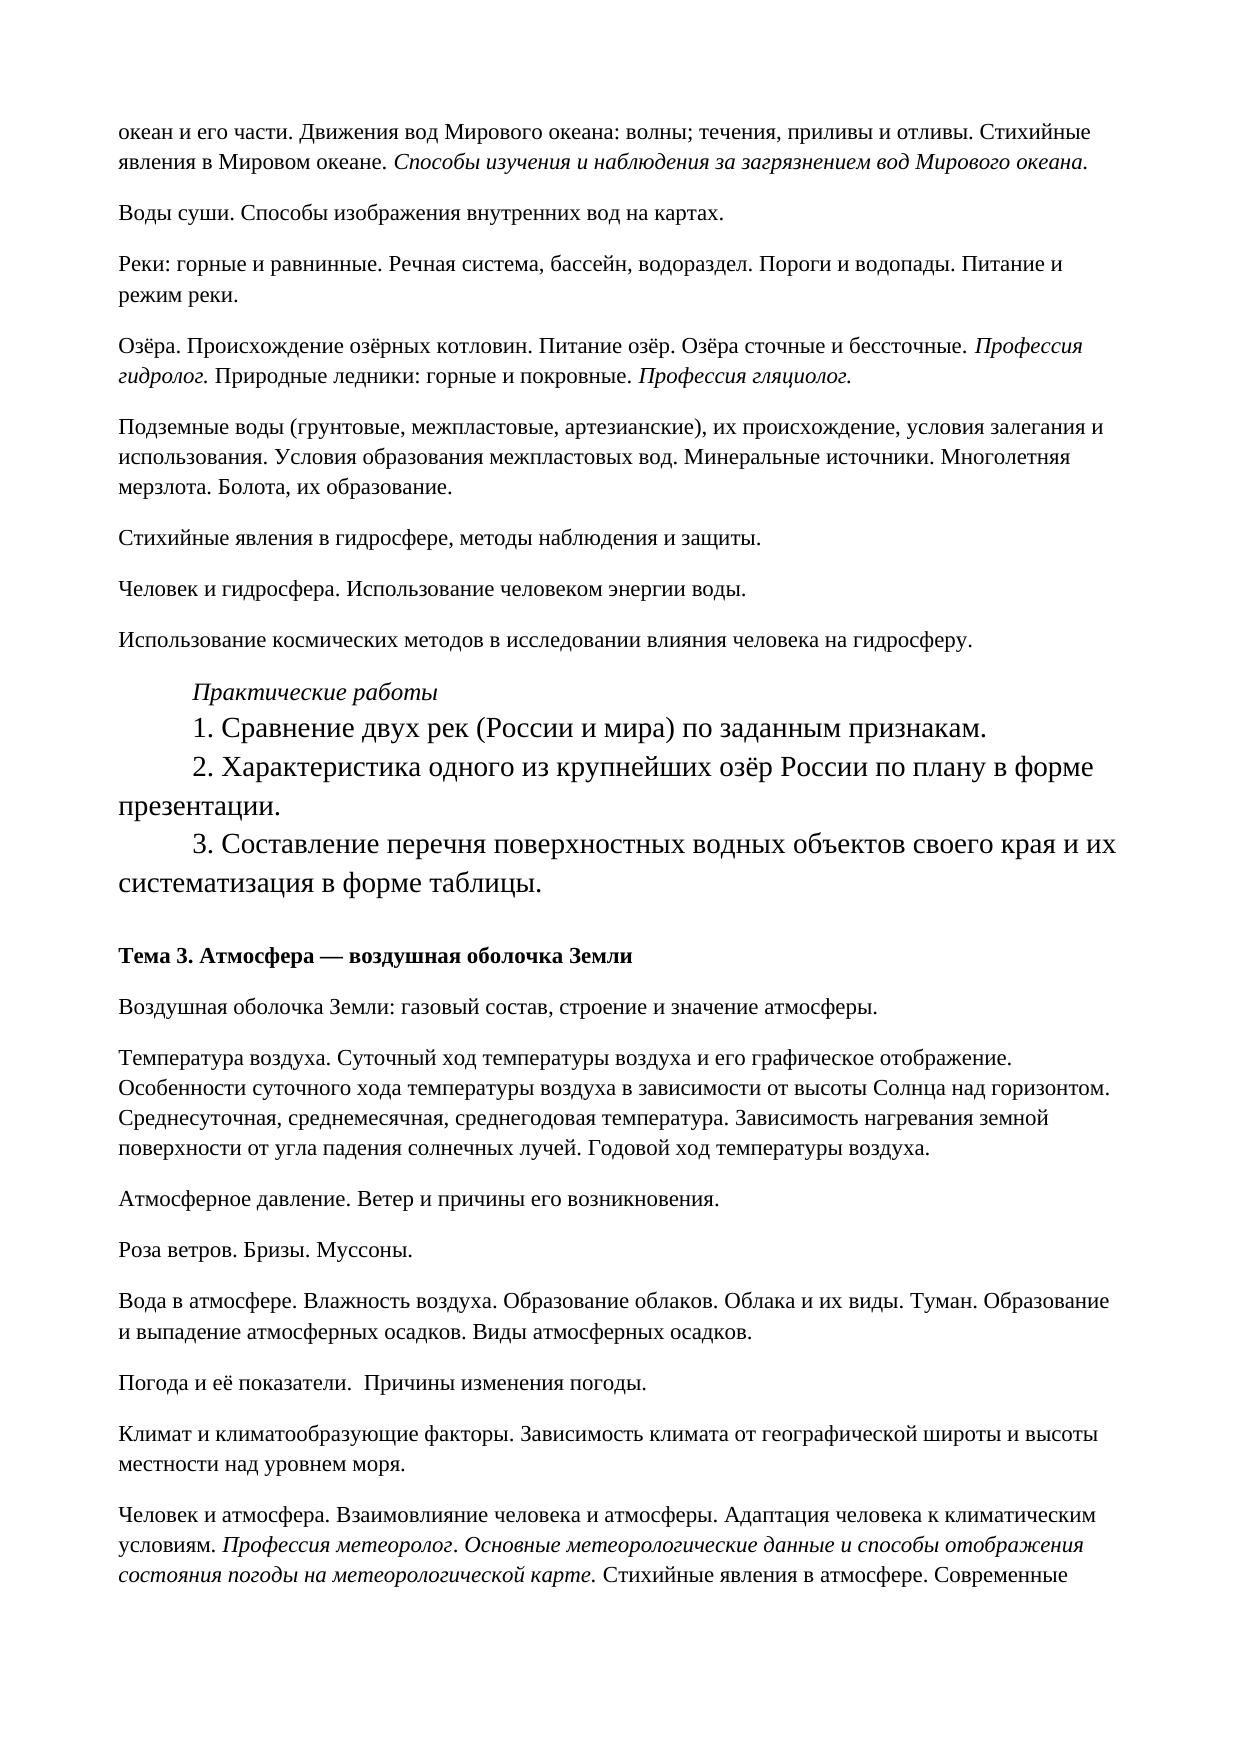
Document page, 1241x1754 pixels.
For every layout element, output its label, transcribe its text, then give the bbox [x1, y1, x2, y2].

text Климат и климатообразующие факторы. Зависимость климата от географической широты и высоты местности над уровнем моря. [118, 1420, 1122, 1476]
text Тема 3. Атмосфера — воздушная оболочка Земли [118, 942, 1122, 968]
subtitle Практические работы [118, 677, 1122, 706]
list 3. Составление перечня поверхностных водных объектов своего края и их систематизация в форме таблицы. [118, 826, 1122, 898]
text Атмосферное давление. Ветер и причины его возникновения. [118, 1186, 1122, 1212]
text Человек и гидросфера. Использование человеком энергии воды. [118, 575, 1122, 602]
text Использование космических методов в исследовании влияния человека на гидросферу. [118, 626, 1122, 653]
text Роза ветров. Бризы. Муссоны. [118, 1237, 1122, 1263]
text Озёра. Происхождение озёрных котловин. Питание озёр. Озёра сточные и бессточные. Профессия гидролог. Природные ледники: горные и покровные. Профессия гляциолог. [118, 332, 1122, 388]
text Воды суши. Способы изображения внутренних вод на картах. [118, 199, 1122, 226]
list 2. Характеристика одного из крупнейших озёр России по плану в форме презентации. [118, 749, 1122, 821]
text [118, 1501, 1122, 1588]
text Стихийные явления в гидросфере, методы наблюдения и защиты. [118, 524, 1122, 551]
text Вода в атмосфере. Влажность воздуха. Образование облаков. Облака и их виды. Туман. Образование и выпадение атмосферных осадков. Виды атмосферных осадков. [118, 1288, 1122, 1344]
text Подземные воды (грунтовые, межпластовые, артезианские), их происхождение, условия залегания и использования. Условия образования межпластовых вод. Минеральные источники. Многолетняя мерзлота. Болота, их образование. [118, 413, 1122, 500]
text Реки: горные и равнинные. Речная система, бассейн, водораздел. Пороги и водопады. Питание и режим реки. [118, 250, 1122, 307]
text Температура воздуха. Суточный ход температуры воздуха и его графическое отображение. Особенности суточного хода температуры воздуха в зависимости от высоты Солнца над горизонтом. Среднесуточная, среднемесячная, среднегодовая температура. Зависимость нагревания земной поверхности от угла падения солнечных лучей. Годовой ход температуры воздуха. [118, 1044, 1122, 1161]
text Погода и её показатели. Причины изменения погоды. [118, 1369, 1122, 1395]
text Воздушная оболочка Земли: газовый состав, строение и значение атмосферы. [118, 993, 1122, 1019]
list 1. Сравнение двух рек (России и мира) по заданным признакам. [118, 711, 1122, 744]
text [118, 118, 1122, 175]
